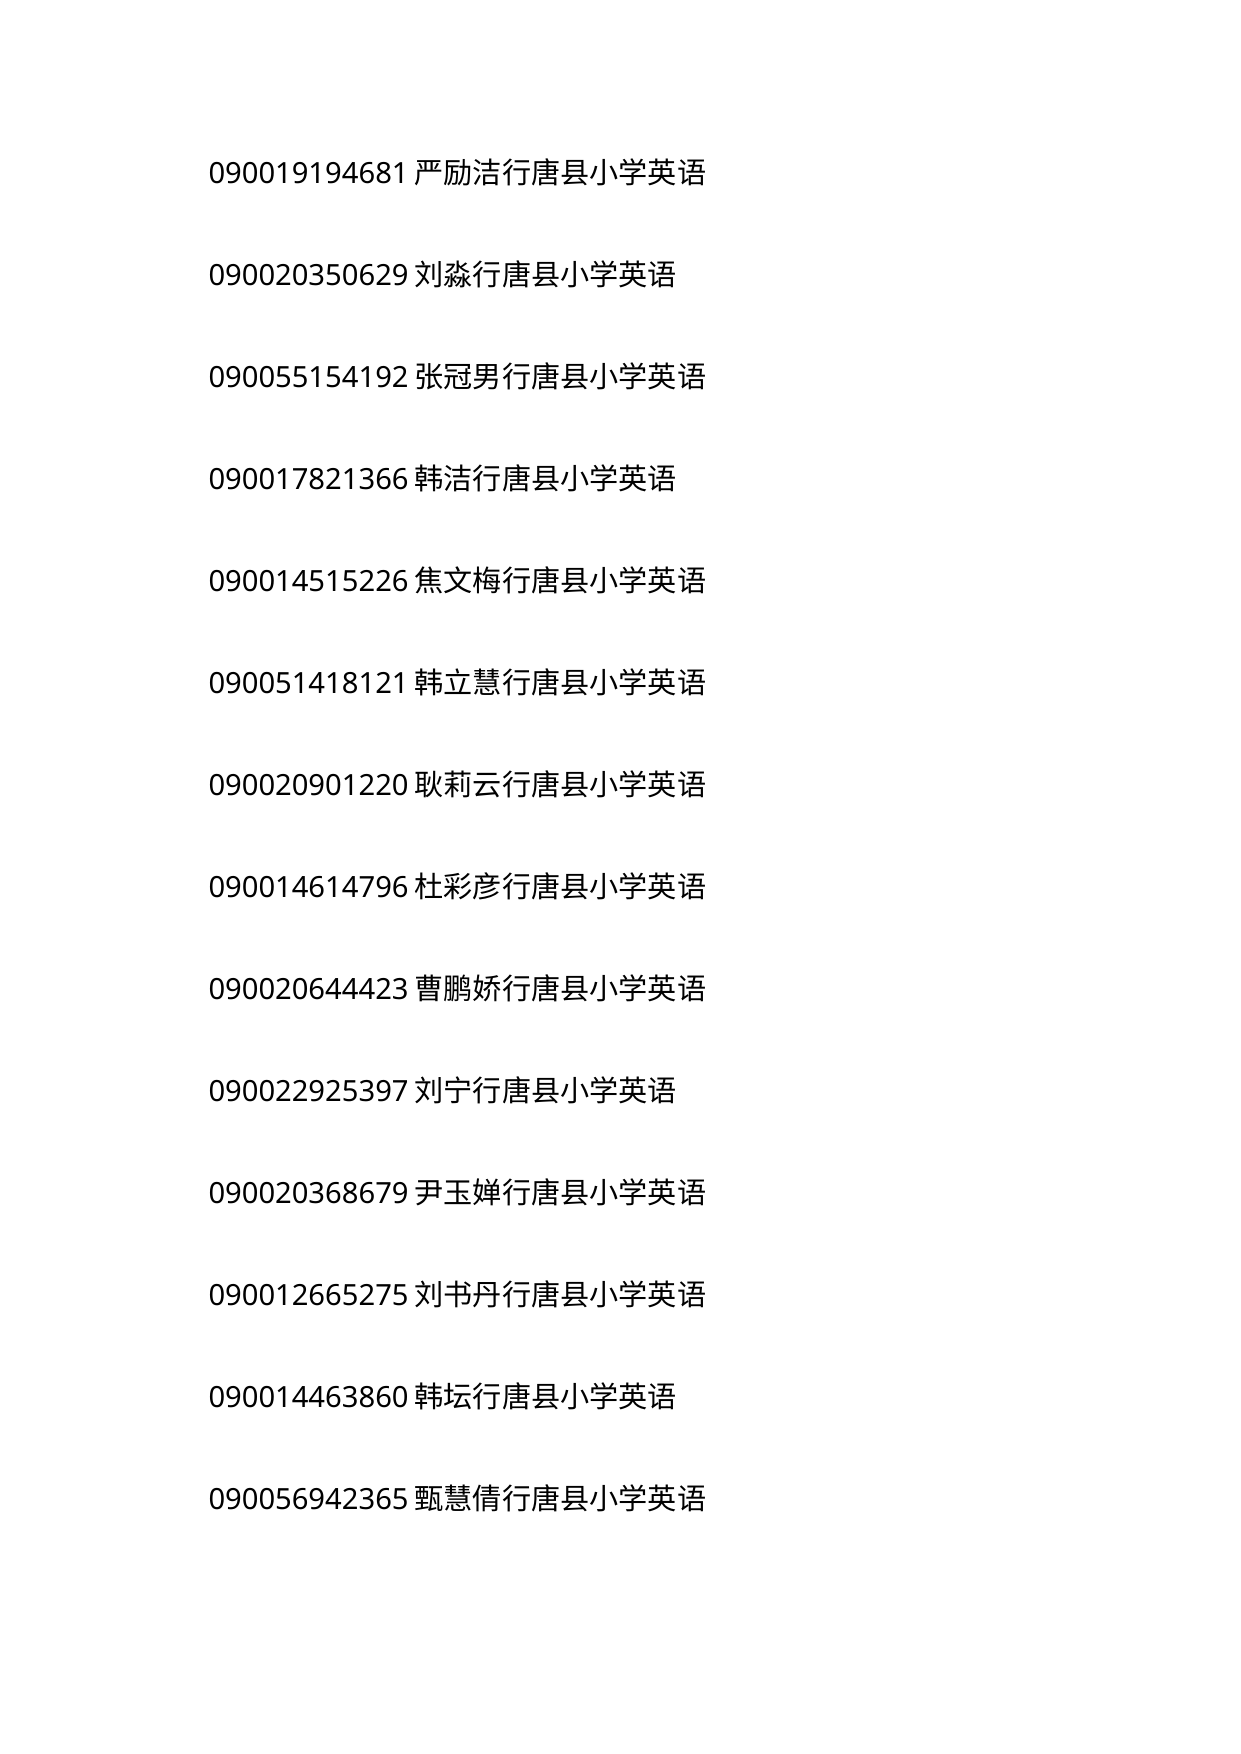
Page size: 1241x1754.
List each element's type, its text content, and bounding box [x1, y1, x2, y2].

text 090020901220耿莉云行唐县小学英语 [150, 762, 1090, 804]
text 090022925397刘宁行唐县小学英语 [150, 1068, 1090, 1110]
text 090014515226焦文梅行唐县小学英语 [150, 558, 1090, 600]
text 090020350629刘淼行唐县小学英语 [150, 252, 1090, 294]
text 090017821366韩洁行唐县小学英语 [150, 456, 1090, 498]
text 090014614796杜彩彦行唐县小学英语 [150, 864, 1090, 906]
text 090020368679尹玉婵行唐县小学英语 [150, 1170, 1090, 1212]
text 090051418121韩立慧行唐县小学英语 [150, 660, 1090, 702]
text 090055154192张冠男行唐县小学英语 [150, 354, 1090, 396]
text 090056942365甄慧倩行唐县小学英语 [150, 1476, 1090, 1518]
text 090014463860韩坛行唐县小学英语 [150, 1374, 1090, 1416]
text 090012665275刘书丹行唐县小学英语 [150, 1272, 1090, 1314]
text 090019194681严励洁行唐县小学英语 [150, 150, 1090, 192]
text 090020644423曹鹏娇行唐县小学英语 [150, 966, 1090, 1008]
